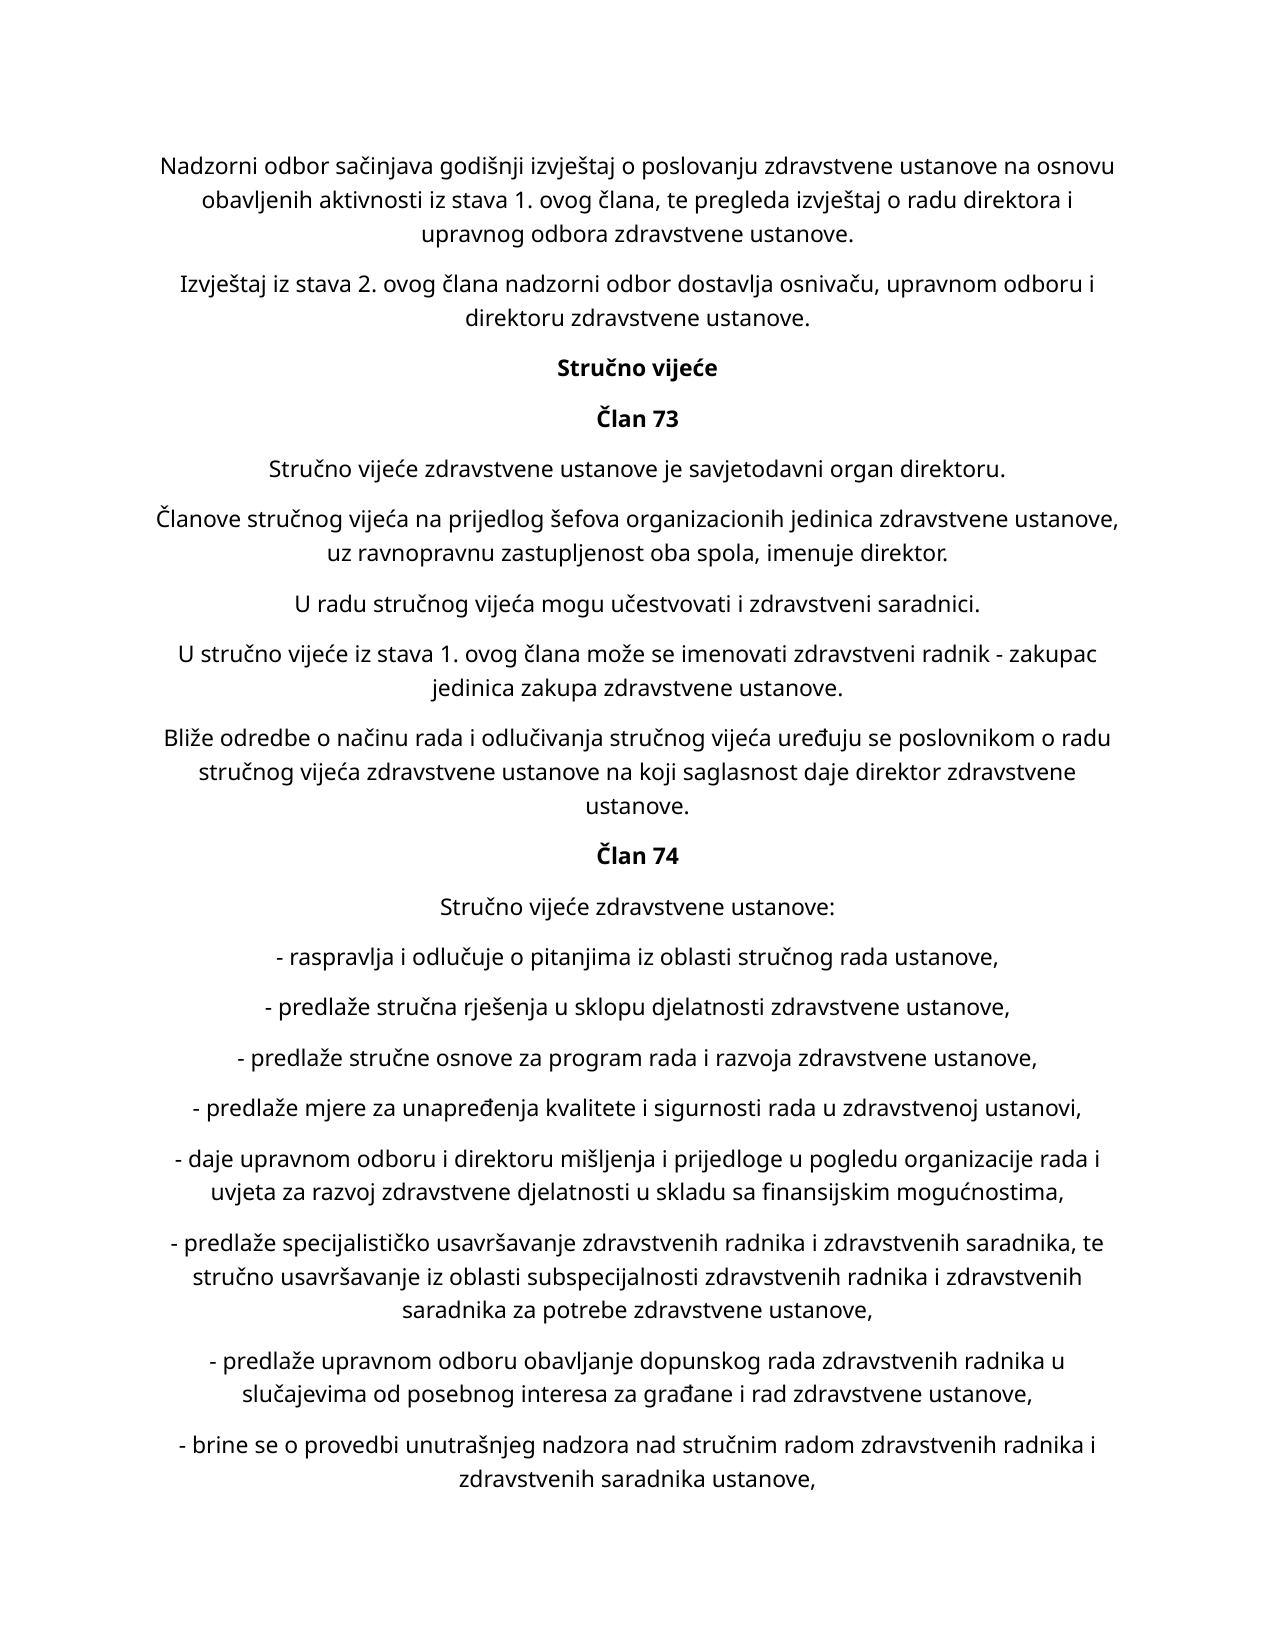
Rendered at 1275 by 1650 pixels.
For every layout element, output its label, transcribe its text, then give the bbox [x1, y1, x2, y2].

text Član 73 [150, 402, 1125, 434]
text Član 74 [150, 840, 1125, 871]
text - predlaže specijalističko usavršavanje zdravstvenih radnika i zdravstvenih saradnika, te stručno usavršavanje iz oblasti subspecijalnosti zdravstvenih radnika i zdravstvenih saradnika za potrebe zdravstvene ustanove, [150, 1227, 1125, 1325]
text U radu stručnog vijeća mogu učestvovati i zdravstveni saradnici. [150, 587, 1125, 619]
text Stručno vijeće zdravstvene ustanove: [150, 890, 1125, 922]
text - raspravlja i odlučuje o pitanjima iz oblasti stručnog rada ustanove, [150, 941, 1125, 972]
text Članove stručnog vijeća na prijedlog šefova organizacionih jedinica zdravstvene ustanove, uz ravnopravnu zastupljenost oba spola, imenuje direktor. [150, 503, 1125, 568]
text Izvještaj iz stava 2. ovog člana nadzorni odbor dostavlja osnivaču, upravnom odboru i direktoru zdravstvene ustanove. [150, 268, 1125, 333]
text Nadzorni odbor sačinjava godišnji izvještaj o poslovanju zdravstvene ustanove na osnovu obavljenih aktivnosti iz stava 1. ovog člana, te pregleda izvještaj o radu direktora i upravnog odbora zdravstvene ustanove. [150, 150, 1125, 249]
text - predlaže mjere za unapređenja kvalitete i sigurnosti rada u zdravstvenoj ustanovi, [150, 1092, 1125, 1123]
text - brine se o provedbi unutrašnjeg nadzora nad stručnim radom zdravstvenih radnika i zdravstvenih saradnika ustanove, [150, 1429, 1125, 1494]
text - predlaže stručna rješenja u sklopu djelatnosti zdravstvene ustanove, [150, 991, 1125, 1022]
text Stručno vijeće zdravstvene ustanove je savjetodavni organ direktoru. [150, 453, 1125, 484]
text - predlaže upravnom odboru obavljanje dopunskog rada zdravstvenih radnika u slučajevima od posebnog interesa za građane i rad zdravstvene ustanove, [150, 1344, 1125, 1409]
text - daje upravnom odboru i direktoru mišljenja i prijedloge u pogledu organizacije rada i uvjeta za razvoj zdravstvene djelatnosti u skladu sa finansijskim mogućnostima, [150, 1142, 1125, 1207]
text U stručno vijeće iz stava 1. ovog člana može se imenovati zdravstveni radnik - zakupac jedinica zakupa zdravstvene ustanove. [150, 638, 1125, 703]
text - predlaže stručne osnove za program rada i razvoja zdravstvene ustanove, [150, 1042, 1125, 1073]
text Stručno vijeće [150, 352, 1125, 383]
text Bliže odredbe o načinu rada i odlučivanja stručnog vijeća uređuju se poslovnikom o radu stručnog vijeća zdravstvene ustanove na koji saglasnost daje direktor zdravstvene ustanove. [150, 722, 1125, 821]
